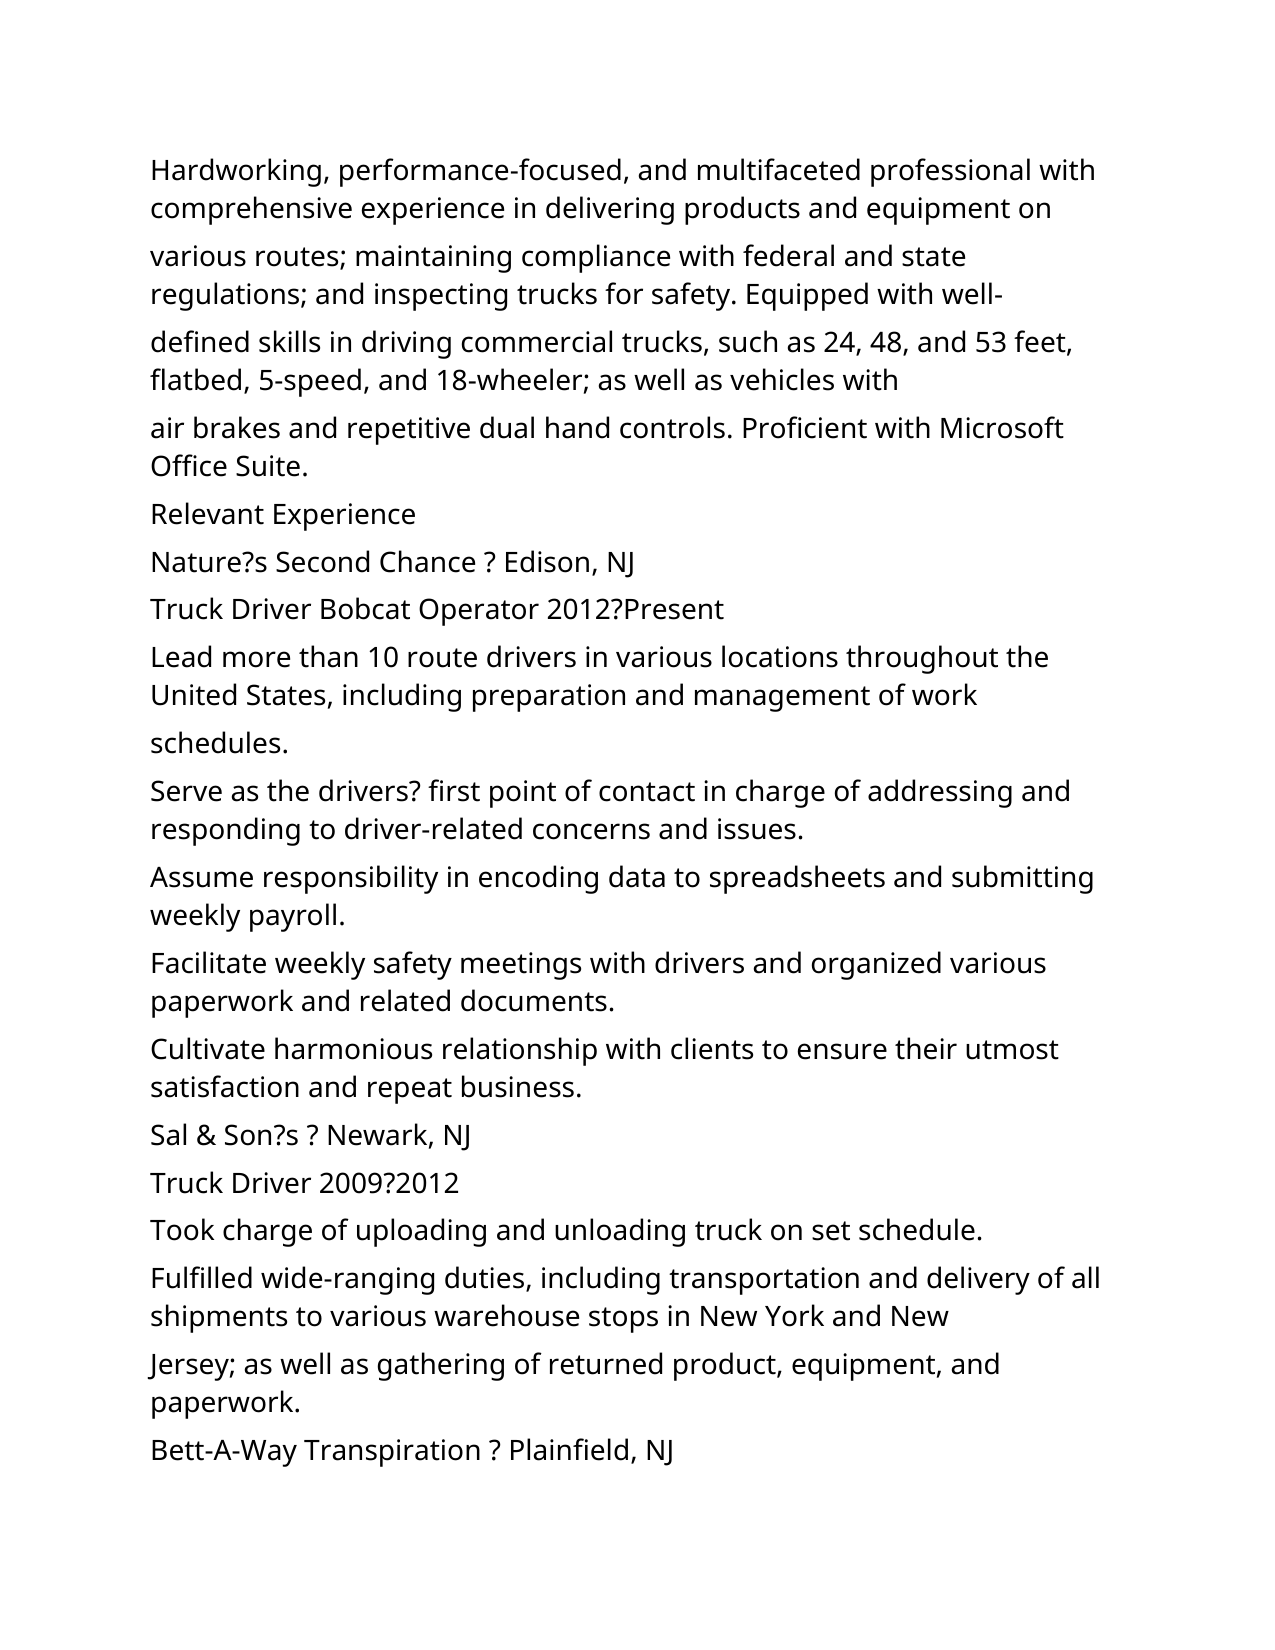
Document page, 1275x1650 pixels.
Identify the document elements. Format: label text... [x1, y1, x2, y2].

text Serve as the drivers? first point of contact in charge of addressing and responding to driver-related concerns and issues. [150, 771, 1125, 848]
text various routes; maintaining compliance with federal and state regulations; and inspecting trucks for safety. Equipped with well- [150, 236, 1125, 313]
text Bett-A-Way Transpiration ? Plainfield, NJ [150, 1430, 1125, 1469]
text Cultivate harmonious relationship with clients to ensure their utmost satisfaction and repeat business. [150, 1029, 1125, 1106]
text Hardworking, performance-focused, and multifaceted professional with comprehensive experience in delivering products and equipment on [150, 150, 1125, 227]
text Sal & Son?s ? Newark, NJ [150, 1115, 1125, 1153]
text Jersey; as well as gathering of returned product, equipment, and paperwork. [150, 1344, 1125, 1421]
text Lead more than 10 route drivers in various locations throughout the United States, including preparation and management of work [150, 637, 1125, 714]
text Truck Driver 2009?2012 [150, 1163, 1125, 1201]
text Assume responsibility in encoding data to spreadsheets and submitting weekly payroll. [150, 857, 1125, 934]
text schedules. [150, 723, 1125, 762]
text Fulfilled wide-ranging duties, including transportation and delivery of all shipments to various warehouse stops in New York and New [150, 1258, 1125, 1335]
text Truck Driver Bobcat Operator 2012?Present [150, 589, 1125, 628]
text Took charge of uploading and unloading truck on set schedule. [150, 1211, 1125, 1249]
text Relevant Experience [150, 494, 1125, 532]
text Facilitate weekly safety meetings with drivers and organized various paperwork and related documents. [150, 943, 1125, 1020]
text Nature?s Second Chance ? Edison, NJ [150, 542, 1125, 580]
text defined skills in driving commercial trucks, such as 24, 48, and 53 feet, flatbed, 5-speed, and 18-wheeler; as well as vehicles with [150, 322, 1125, 399]
text air brakes and repetitive dual hand controls. Proficient with Microsoft Office Suite. [150, 408, 1125, 485]
